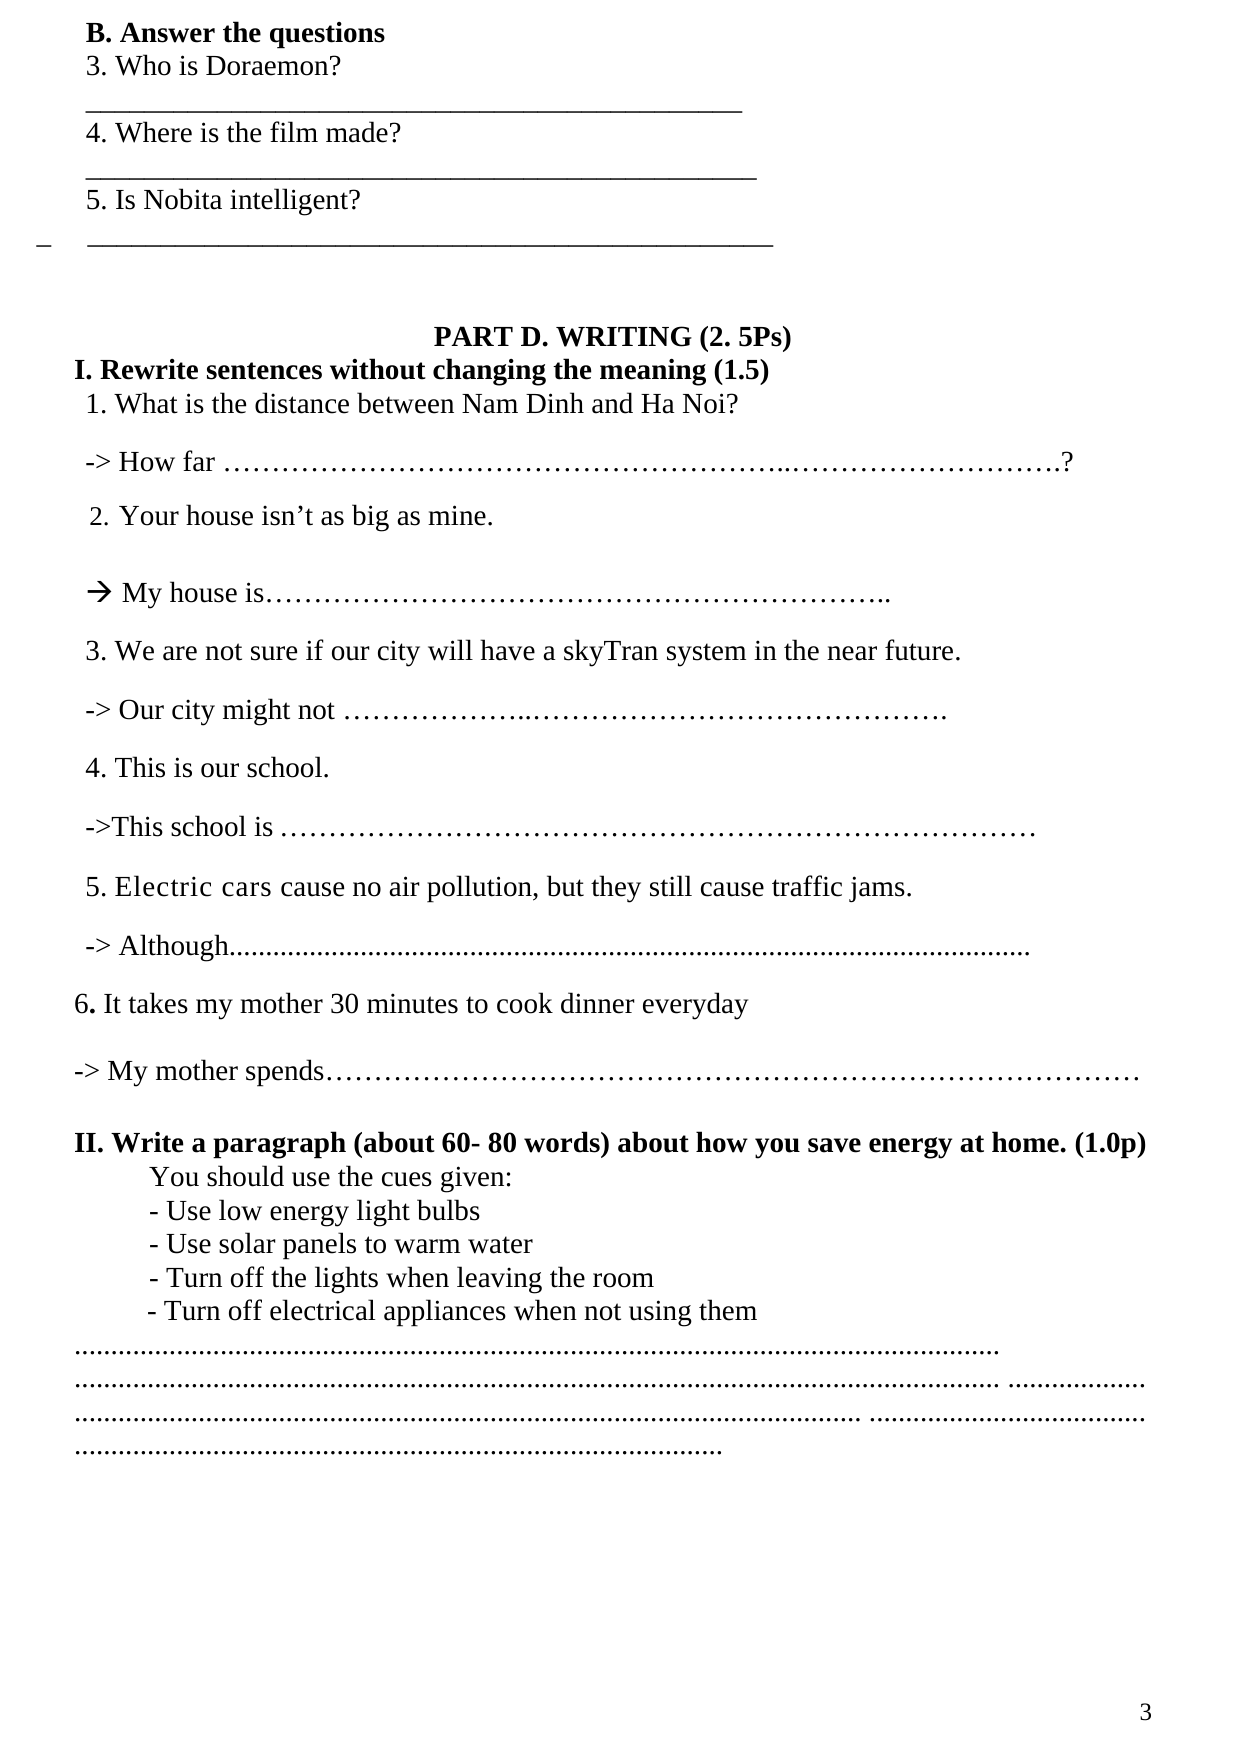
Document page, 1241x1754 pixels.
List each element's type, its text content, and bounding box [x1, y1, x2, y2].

text PART D. WRITING (2. 5Ps) [74, 319, 1152, 352]
table_cell -> Our city might not ………………..……………………………………. [74, 692, 1151, 750]
text -> My mother spends………………………………………………………………………… [74, 1053, 1152, 1087]
table_cell -> How far …………………………………………………..……………………….? [74, 444, 1151, 498]
text ............................................................................................................................... [74, 1327, 1152, 1360]
text _ _______________________________________________ [36, 216, 1152, 249]
text ............................................................................................................................... ............................................................................................................................... ............................................................................................................................... [74, 1360, 1152, 1461]
text - Turn off electrical appliances when not using them [74, 1293, 1152, 1327]
text _____________________________________________ [86, 82, 1140, 115]
text B. Answer the questions [86, 15, 1140, 48]
table_cell My house is……………………………………………………….. [74, 575, 1151, 633]
table_cell 3. We are not sure if our city will have a skyTran system in the near future. [74, 634, 1151, 692]
text You should use the cues given: [74, 1159, 1152, 1193]
text 6. It takes my mother 30 minutes to cook dinner everyday [74, 986, 1152, 1020]
text 5. Is Nobita intelligent? [86, 182, 1140, 216]
table_cell Your house isn’t as big as mine. [74, 498, 1151, 575]
text - Turn off the lights when leaving the room [74, 1260, 1152, 1293]
text ______________________________________________ [86, 149, 1140, 182]
text - Use low energy light bulbs [74, 1193, 1152, 1226]
table_header 1. What is the distance between Nam Dinh and Ha Noi? [74, 386, 1151, 444]
text 4. Where is the film made? [86, 115, 1140, 149]
text 3. Who is Doraemon? [86, 48, 1140, 82]
table_cell 4. This is our school. ->This school is …………………………………………………………………… 5. Electric cars cause no air pollution, but they still cause traffic jams. -> Although.............................................................................................................. [74, 750, 1151, 986]
text II. Write a paragraph (about 60- 80 words) about how you save energy at home. (1.0p) [74, 1126, 1067, 1159]
text - Use solar panels to warm water [74, 1226, 1152, 1260]
text I. Rewrite sentences without changing the meaning (1.5) [74, 352, 1152, 386]
